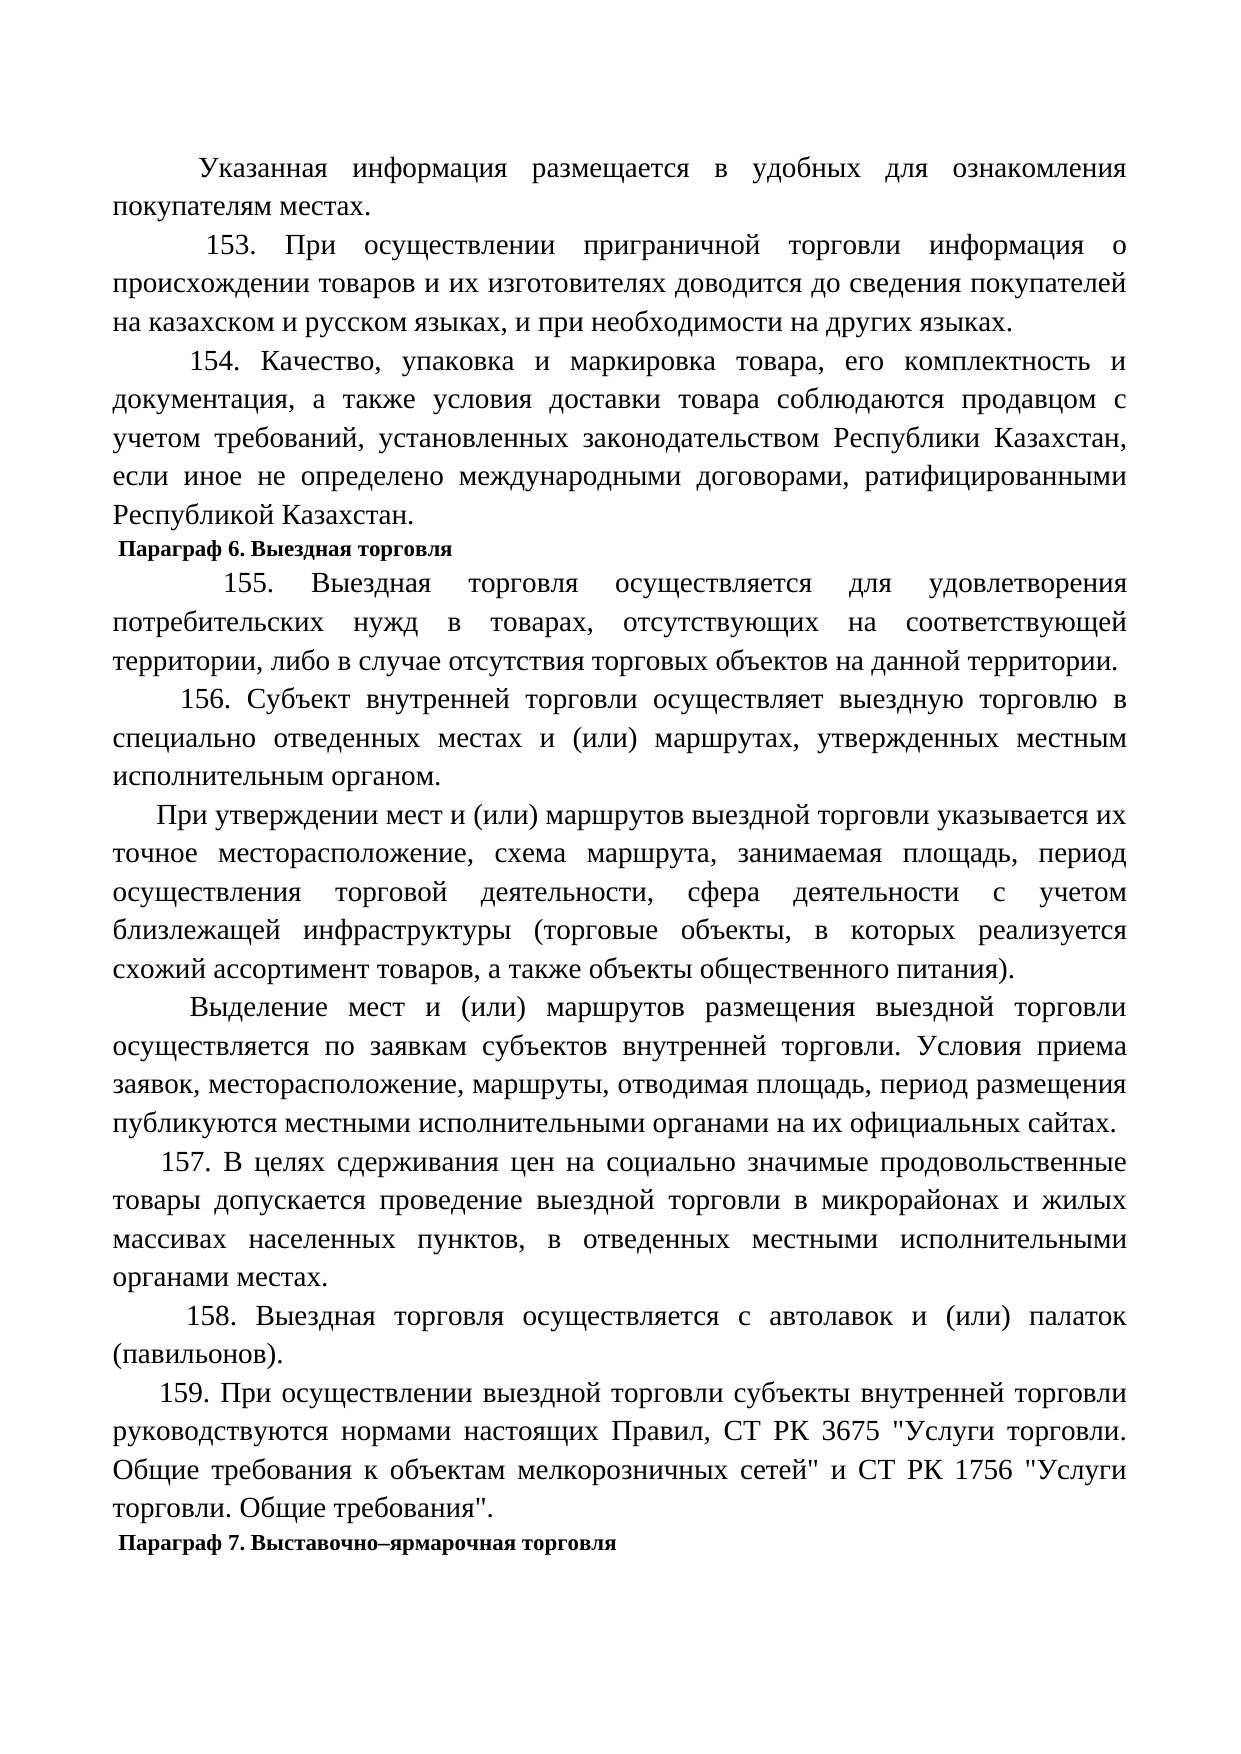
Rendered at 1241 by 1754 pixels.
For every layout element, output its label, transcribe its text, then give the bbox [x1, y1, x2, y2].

text Указанная информация размещается в удобных для ознакомления покупателям местах. [112, 150, 1128, 222]
text Параграф 7. Выставочно–ярмарочная торговля [112, 1529, 1128, 1556]
text 155. Выездная торговля осуществляется для удовлетворения потребительских нужд в товарах, отсутствующих на соответствующей территории, либо в случае отсутствия торговых объектов на данной территории. [112, 566, 1128, 676]
text 159. При осуществлении выездной торговли субъекты внутренней торговли руководствуются нормами настоящих Правил, СТ РК 3675 "Услуги торговли. Общие требования к объектам мелкорозничных сетей" и СТ РК 1756 "Услуги торговли. Общие требования". [112, 1375, 1128, 1524]
text При утверждении мест и (или) маршрутов выездной торговли указывается их точное месторасположение, схема маршрута, занимаемая площадь, период осуществления торговой деятельности, сфера деятельности с учетом близлежащей инфраструктуры (торговые объекты, в которых реализуется схожий ассортимент товаров, а также объекты общественного питания). [112, 797, 1128, 984]
text Выделение мест и (или) маршрутов размещения выездной торговли осуществляется по заявкам субъектов внутренней торговли. Условия приема заявок, месторасположение, маршруты, отводимая площадь, период размещения публикуются местными исполнительными органами на их официальных сайтах. [112, 989, 1128, 1139]
text 153. При осуществлении приграничной торговли информация о происхождении товаров и их изготовителях доводится до сведения покупателей на казахском и русском языках, и при необходимости на других языках. [112, 227, 1128, 338]
text 154. Качество, упаковка и маркировка товара, его комплектность и документация, а также условия доставки товара соблюдаются продавцом с учетом требований, установленных законодательством Республики Казахстан, если иное не определено международными договорами, ратифицированными Республикой Казахстан. [112, 343, 1128, 530]
text Параграф 6. Выездная торговля [112, 535, 1128, 562]
text 156. Субъект внутренней торговли осуществляет выездную торговлю в специально отведенных местах и (или) маршрутах, утвержденных местным исполнительным органом. [112, 681, 1128, 792]
text 158. Выездная торговля осуществляется с автолавок и (или) палаток (павильонов). [112, 1298, 1128, 1370]
text 157. В целях сдерживания цен на социально значимые продовольственные товары допускается проведение выездной торговли в микрорайонах и жилых массивах населенных пунктов, в отведенных местными исполнительными органами местах. [112, 1144, 1128, 1293]
